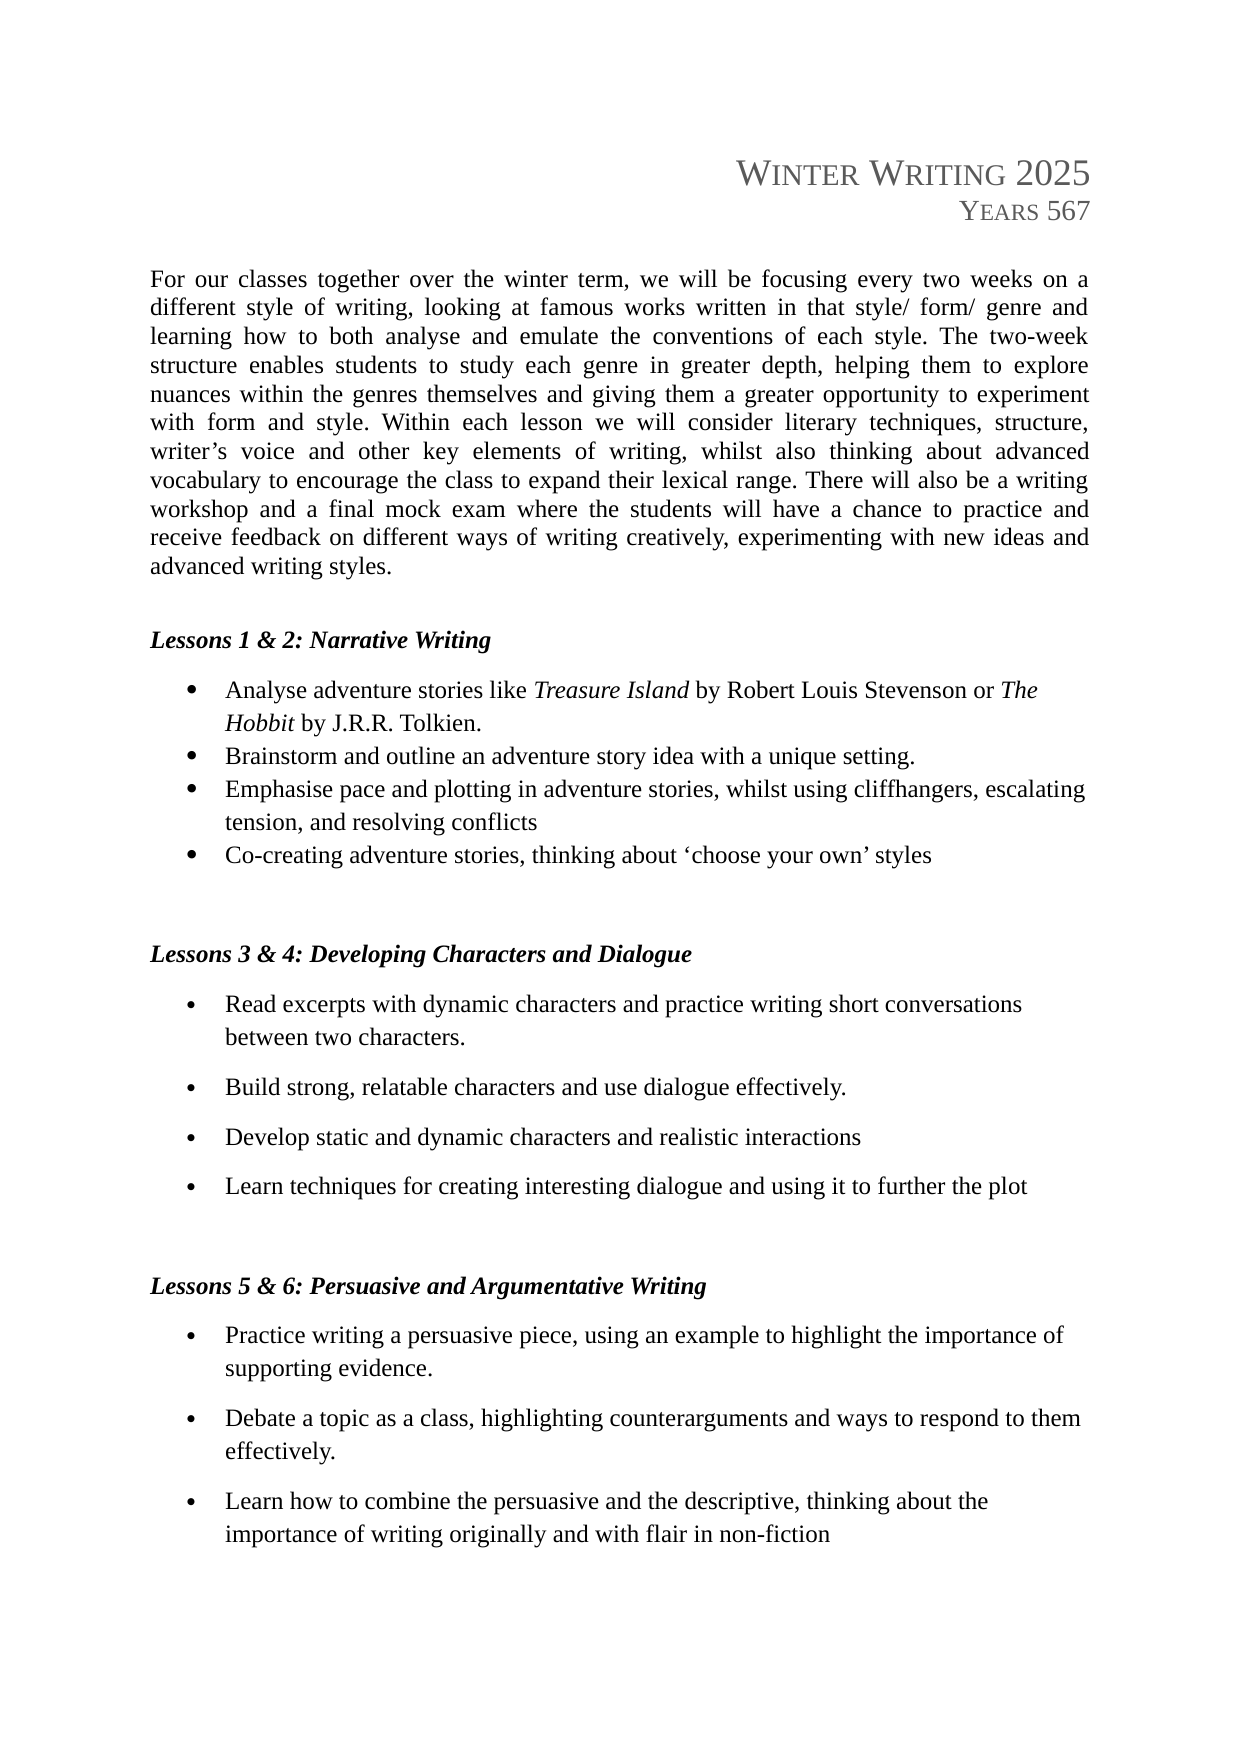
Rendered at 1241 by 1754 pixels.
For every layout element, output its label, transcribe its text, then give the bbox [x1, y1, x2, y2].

list Learn techniques for creating interesting dialogue and using it to further the plot [187, 1171, 1090, 1200]
text Lessons 1 & 2: Narrative Writing [150, 625, 1090, 654]
list Develop static and dynamic characters and realistic interactions [187, 1122, 1090, 1150]
list Build strong, relatable characters and use dialogue effectively. [187, 1072, 1090, 1101]
list Co-creating adventure stories, thinking about ‘choose your own’ styles [187, 840, 1090, 869]
list Brainstorm and outline an adventure story idea with a unique setting. [187, 741, 1090, 770]
list Read excerpts with dynamic characters and practice writing short conversations between two characters. [187, 989, 1090, 1051]
list Learn how to combine the persuasive and the descriptive, thinking about the importance of writing originally and with flair in non-fiction [187, 1486, 1090, 1548]
text Winter Writing 2025 [150, 150, 1090, 193]
text Lessons 5 & 6: Persuasive and Argumentative Writing [150, 1271, 1090, 1299]
list Analyse adventure stories like Treasure Island by Robert Louis Stevenson or The Hobbit by J.R.R. Tolkien. [187, 675, 1090, 737]
text Years 567 [150, 193, 1090, 227]
list Debate a topic as a class, highlighting counterarguments and ways to respond to them effectively. [187, 1403, 1090, 1465]
list Emphasise pace and plotting in adventure stories, whilst using cliffhangers, escalating tension, and resolving conflicts [187, 774, 1090, 836]
text Lessons 3 & 4: Developing Characters and Dialogue [150, 939, 1090, 968]
text For our classes together over the winter term, we will be focusing every two weeks on a different style of writing, looking at famous works written in that style/ form/ genre and learning how to both analyse and emulate the conventions of each style. The two-week structure enables students to study each genre in greater depth, helping them to explore nuances within the genres themselves and giving them a greater opportunity to experiment with form and style. Within each lesson we will consider literary techniques, structure, writer’s voice and other key elements of writing, whilst also thinking about advanced vocabulary to encourage the class to expand their lexical range. There will also be a writing workshop and a final mock exam where the students will have a chance to practice and receive feedback on different ways of writing creatively, experimenting with new ideas and advanced writing styles. [150, 264, 1090, 580]
list Practice writing a persuasive piece, using an example to highlight the importance of supporting evidence. [187, 1320, 1090, 1382]
